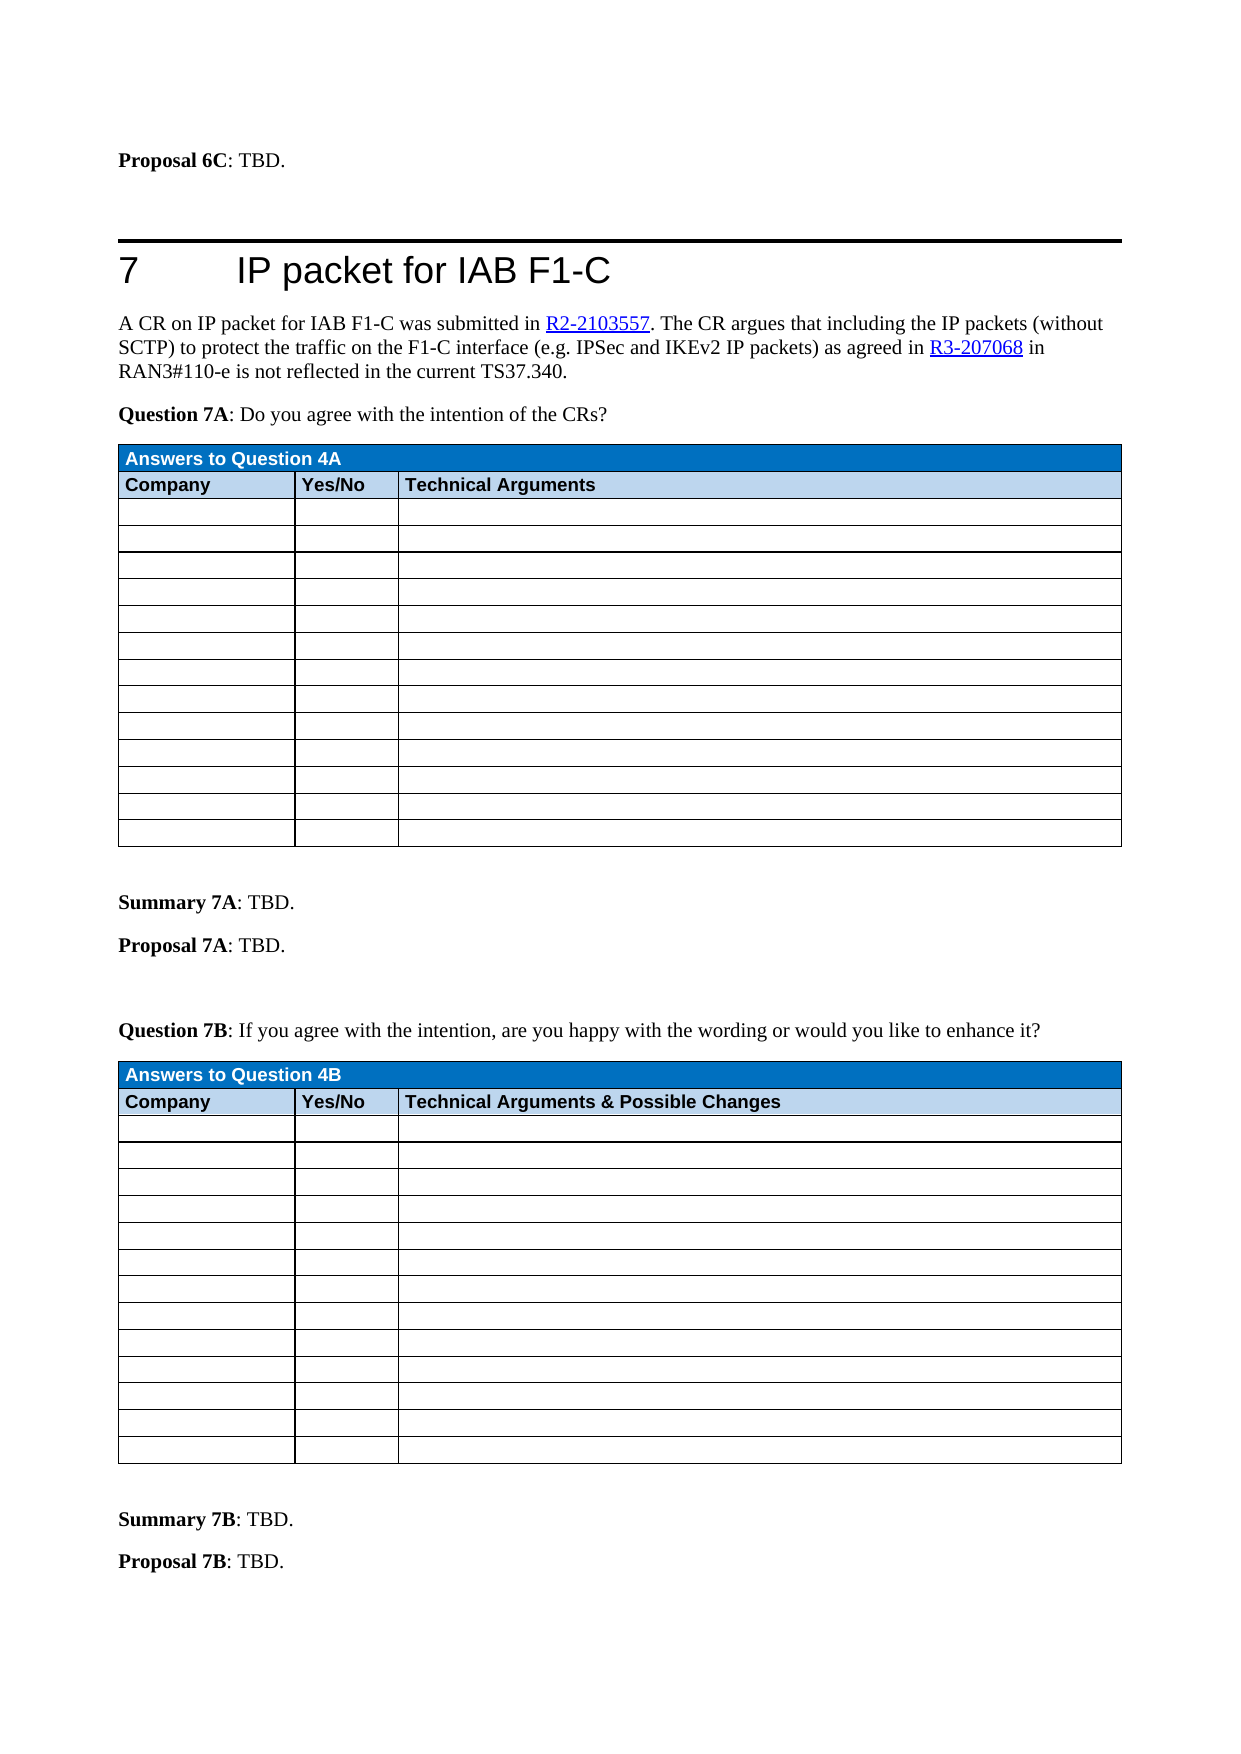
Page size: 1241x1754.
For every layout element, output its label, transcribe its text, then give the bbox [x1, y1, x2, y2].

table_cell [296, 1437, 398, 1463]
table_cell [399, 553, 1121, 578]
table_cell [296, 820, 398, 846]
table_cell [119, 794, 294, 819]
table_cell [296, 1169, 398, 1195]
table_cell [119, 1437, 294, 1463]
text Summary 7B: TBD. [118, 1506, 1122, 1531]
table_cell Company [119, 472, 294, 498]
table_cell [119, 1276, 294, 1302]
table_cell [399, 767, 1121, 792]
table_cell [399, 660, 1121, 685]
table_cell Technical Arguments [399, 472, 1121, 498]
table_cell [296, 1357, 398, 1382]
table_cell [296, 1410, 398, 1436]
table_cell [399, 579, 1121, 605]
text Proposal 7B: TBD. [118, 1549, 1122, 1573]
table_cell [399, 1143, 1121, 1168]
table_cell [119, 1196, 294, 1222]
text Question 7B: If you agree with the intention, are you happy with the wording or would you like to enhance it? [118, 1018, 1122, 1042]
table_cell [399, 606, 1121, 632]
table_cell [399, 1250, 1121, 1275]
table_cell [296, 660, 398, 685]
text Proposal 7A: TBD. [118, 933, 1122, 957]
table_cell [296, 767, 398, 792]
table_cell [119, 1169, 294, 1195]
table_cell [399, 713, 1121, 739]
table_cell [399, 1196, 1121, 1222]
table_cell [399, 1357, 1121, 1382]
table_cell [399, 1223, 1121, 1248]
table_cell [399, 1410, 1121, 1436]
table_cell [296, 794, 398, 819]
table_cell [399, 1303, 1121, 1329]
table_cell [119, 1250, 294, 1275]
table_cell Yes/No [296, 1089, 398, 1114]
table_cell [119, 1330, 294, 1356]
table_cell [399, 794, 1121, 819]
table_cell Technical Arguments & Possible Changes [399, 1089, 1121, 1114]
table_cell [296, 1223, 398, 1248]
table_cell [399, 740, 1121, 766]
text A CR on IP packet for IAB F1-C was submitted in R2-2103557. The CR argues that including the IP packets (without SCTP) to protect the traffic on the F1-C interface (e.g. IPSec and IKEv2 IP packets) as agreed in R3-207068 in RAN3#110-e is not reflected in the current TS37.340. [118, 311, 1122, 383]
table_cell [119, 740, 294, 766]
table_cell [119, 1143, 294, 1168]
text Proposal 6C: TBD. [118, 147, 1122, 172]
table_cell [119, 579, 294, 605]
table_cell [399, 526, 1121, 551]
table_cell [296, 1250, 398, 1275]
table_cell [296, 713, 398, 739]
table_cell [399, 820, 1121, 846]
table_cell [119, 1383, 294, 1409]
table_header Answers to Question 4B [119, 1062, 1121, 1088]
subtitle 7 IP packet for IAB F1-C [118, 243, 1122, 292]
text Question 7A: Do you agree with the intention of the CRs? [118, 402, 1122, 426]
table_cell [119, 660, 294, 685]
table_cell [119, 633, 294, 658]
table_cell [399, 1116, 1121, 1141]
table_cell [399, 1169, 1121, 1195]
table_cell [399, 633, 1121, 658]
table_cell [399, 686, 1121, 712]
table_cell Company [119, 1089, 294, 1114]
table_cell [119, 713, 294, 739]
table_cell [399, 1330, 1121, 1356]
table_cell [119, 820, 294, 846]
table_cell [296, 1116, 398, 1141]
table_cell [296, 1383, 398, 1409]
table_cell [296, 1276, 398, 1302]
table_cell [296, 1303, 398, 1329]
table_cell [119, 1357, 294, 1382]
table_cell [119, 499, 294, 525]
table_cell [296, 499, 398, 525]
table_cell [119, 553, 294, 578]
table_cell [296, 1330, 398, 1356]
table_cell [119, 1303, 294, 1329]
table_cell [296, 526, 398, 551]
table_cell [399, 1276, 1121, 1302]
table_cell [119, 686, 294, 712]
table_cell [119, 526, 294, 551]
table_cell [296, 633, 398, 658]
table_cell [296, 606, 398, 632]
table_cell [296, 553, 398, 578]
table_cell [399, 1383, 1121, 1409]
text Summary 7A: TBD. [118, 890, 1122, 914]
table_cell [119, 1223, 294, 1248]
table_cell [119, 767, 294, 792]
table_cell [296, 740, 398, 766]
table_cell [119, 606, 294, 632]
table_cell [296, 1143, 398, 1168]
table_cell [399, 499, 1121, 525]
table_cell [296, 686, 398, 712]
table_cell [119, 1116, 294, 1141]
table_cell Yes/No [296, 472, 398, 498]
table_header Answers to Question 4A [119, 445, 1121, 471]
table_cell [399, 1437, 1121, 1463]
table_cell [119, 1410, 294, 1436]
table_cell [296, 579, 398, 605]
table_cell [296, 1196, 398, 1222]
